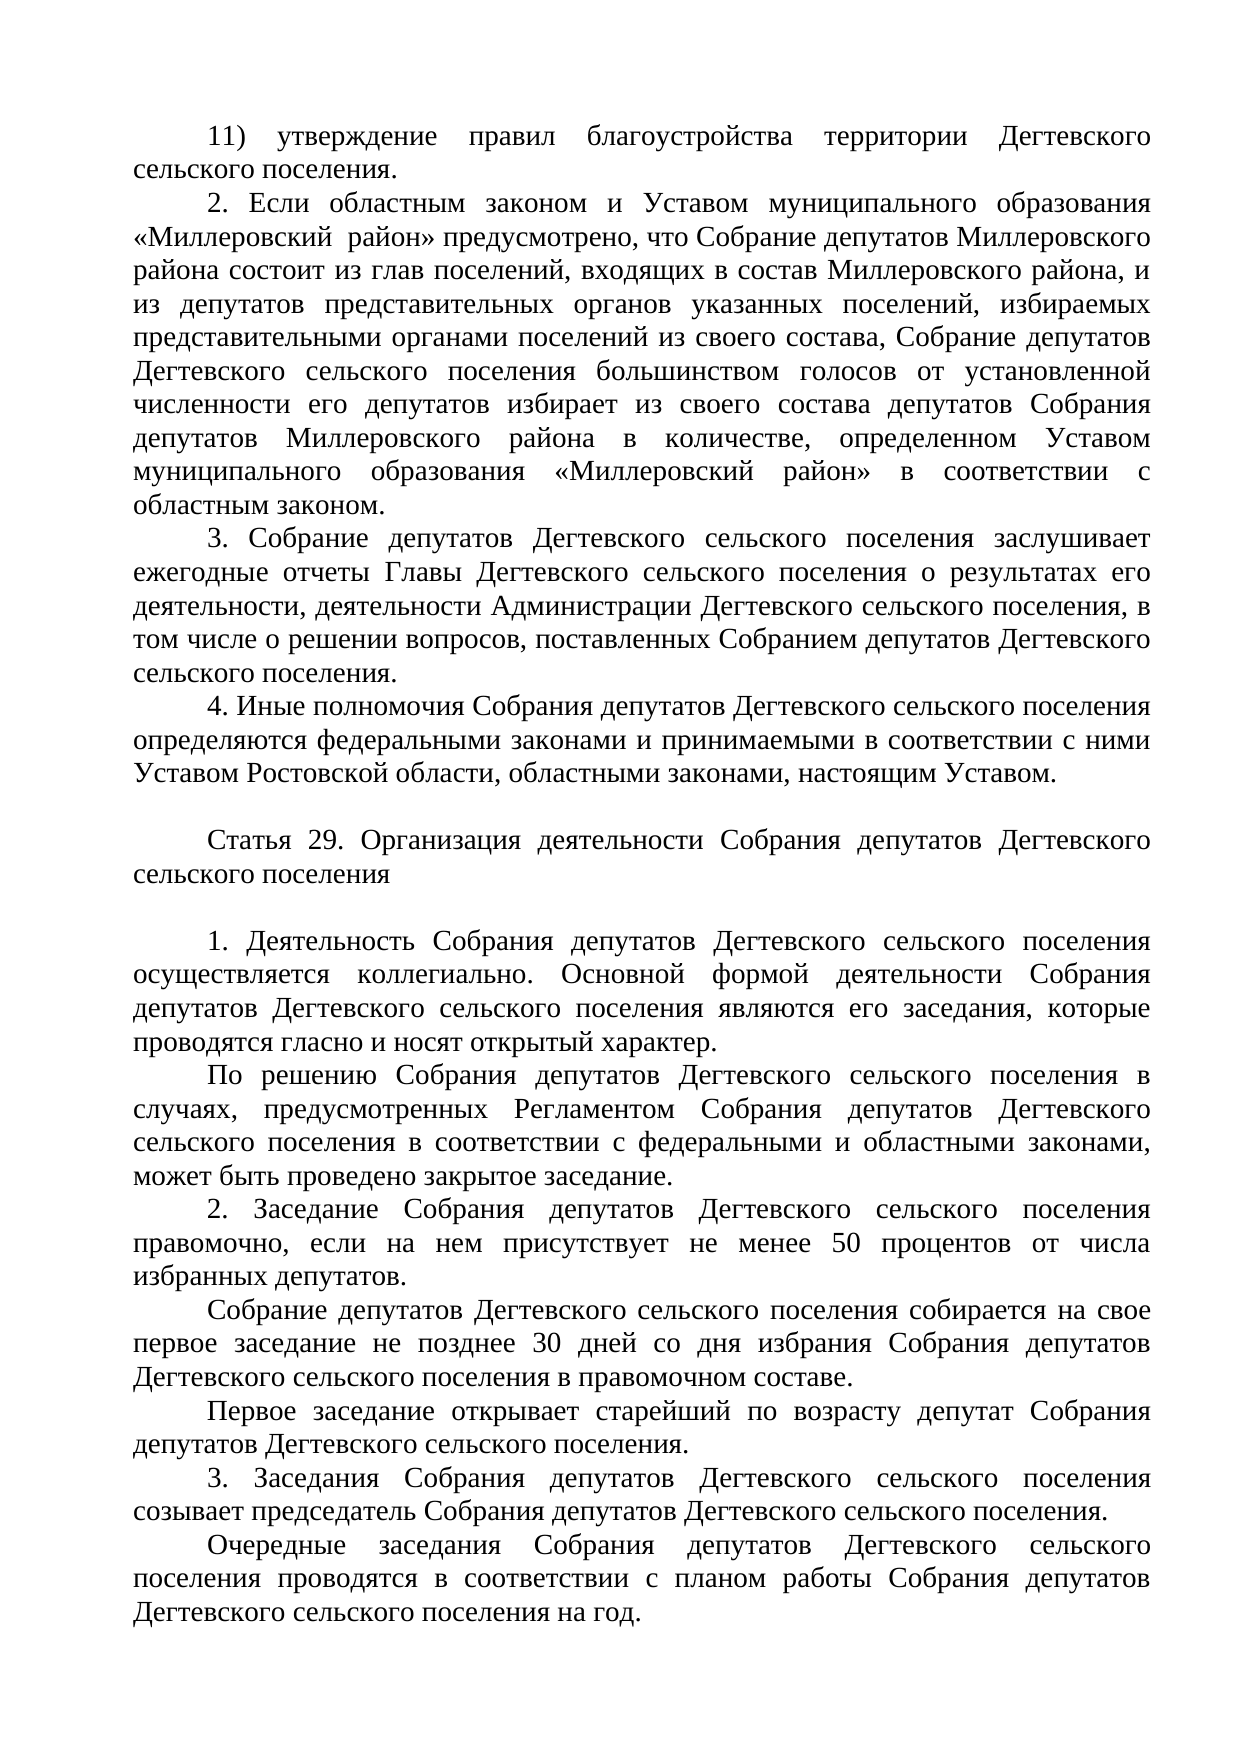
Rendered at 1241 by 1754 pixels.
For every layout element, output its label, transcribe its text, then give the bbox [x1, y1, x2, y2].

text По решению Собрания депутатов Дегтевского сельского поселения в случаях, предусмотренных Регламентом Собрания депутатов Дегтевского сельского поселения в соответствии с федеральными и областными законами, может быть проведено закрытое заседание. [133, 1057, 1152, 1191]
text Статья 29. Организация деятельности Собрания депутатов Дегтевского сельского поселения [133, 822, 1152, 889]
text 4. Иные полномочия Собрания депутатов Дегтевского сельского поселения определяются федеральными законами и принимаемыми в соответствии с ними Уставом Ростовской области, областными законами, настоящим Уставом. [133, 688, 1152, 789]
text 1. Деятельность Собрания депутатов Дегтевского сельского поселения осуществляется коллегиально. Основной формой деятельности Собрания депутатов Дегтевского сельского поселения являются его заседания, которые проводятся гласно и носят открытый характер. [133, 923, 1152, 1057]
text Первое заседание открывает старейший по возрасту депутат Собрания депутатов Дегтевского сельского поселения. [133, 1393, 1152, 1460]
text 3. Собрание депутатов Дегтевского сельского поселения заслушивает ежегодные отчеты Главы Дегтевского сельского поселения о результатах его деятельности, деятельности Администрации Дегтевского сельского поселения, в том числе о решении вопросов, поставленных Собранием депутатов Дегтевского сельского поселения. [133, 521, 1152, 688]
text Собрание депутатов Дегтевского сельского поселения собирается на свое первое заседание не позднее 30 дней со дня избрания Собрания депутатов Дегтевского сельского поселения в правомочном составе. [133, 1292, 1152, 1393]
text Очередные заседания Собрания депутатов Дегтевского сельского поселения проводятся в соответствии с планом работы Собрания депутатов Дегтевского сельского поселения на год. [133, 1527, 1152, 1627]
text 3. Заседания Собрания депутатов Дегтевского сельского поселения созывает председатель Собрания депутатов Дегтевского сельского поселения. [133, 1460, 1152, 1527]
text 2. Заседание Собрания депутатов Дегтевского сельского поселения правомочно, если на нем присутствует не менее 50 процентов от числа избранных депутатов. [133, 1191, 1152, 1292]
text 2. Если областным законом и Уставом муниципального образования «Миллеровский район» предусмотрено, что Собрание депутатов Миллеровского района состоит из глав поселений, входящих в состав Миллеровского района, и из депутатов представительных органов указанных поселений, избираемых представительными органами поселений из своего состава, Собрание депутатов Дегтевского сельского поселения большинством голосов от установленной численности его депутатов избирает из своего состава депутатов Собрания депутатов Миллеровского района в количестве, определенном Уставом муниципального образования «Миллеровский район» в соответствии с областным законом. [133, 185, 1152, 521]
text 11) утверждение правил благоустройства территории Дегтевского сельского поселения. [133, 118, 1152, 185]
